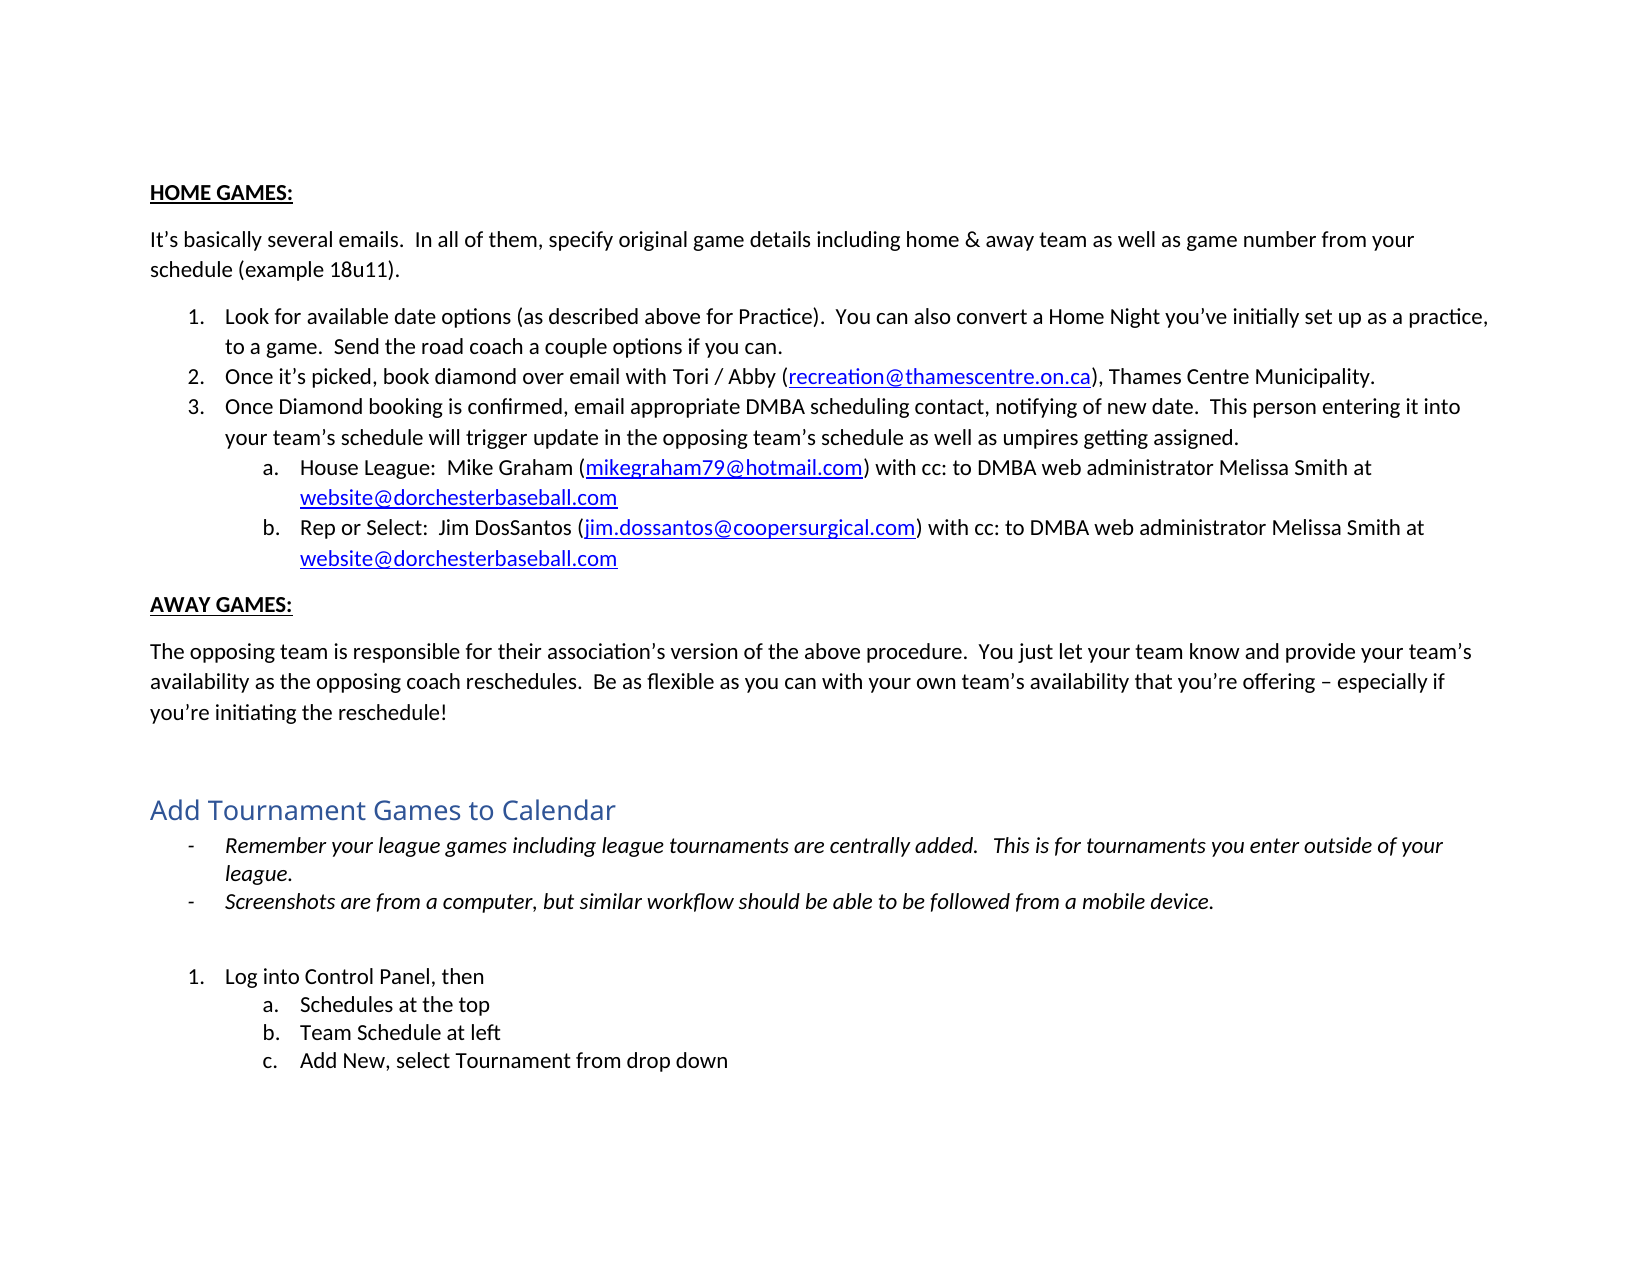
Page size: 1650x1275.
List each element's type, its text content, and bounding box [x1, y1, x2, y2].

text It’s basically several emails. In all of them, specify original game details including home & away team as well as game number from your schedule (example 18u11). [150, 225, 1500, 283]
list Log into Control Panel, then [187, 962, 1500, 990]
text HOME GAMES: [150, 178, 1500, 206]
subtitle Add Tournament Games to Calendar [150, 792, 1500, 828]
list House League: Mike Graham (mikegraham79@hotmail.com) with cc: to DMBA web administrator Melissa Smith at website@dorchesterbaseball.com [262, 453, 1500, 511]
list Look for available date options (as described above for Practice). You can also convert a Home Night you’ve initially set up as a practice, to a game. Send the road coach a couple options if you can. [187, 302, 1500, 360]
list Schedules at the top [262, 990, 1500, 1018]
list Screenshots are from a computer, but similar workflow should be able to be followed from a mobile device. [187, 887, 1500, 915]
list Remember your league games including league tournaments are centrally added. This is for tournaments you enter outside of your league. [187, 831, 1500, 887]
list Rep or Select: Jim DosSantos (jim.dossantos@coopersurgical.com) with cc: to DMBA web administrator Melissa Smith at website@dorchesterbaseball.com [262, 513, 1500, 572]
list Add New, select Tournament from drop down [262, 1046, 1500, 1074]
text AWAY GAMES: [150, 591, 1500, 618]
list Team Schedule at left [262, 1018, 1500, 1046]
list Once Diamond booking is confirmed, email appropriate DMBA scheduling contact, notifying of new date. This person entering it into your team’s schedule will trigger update in the opposing team’s schedule as well as umpires getting assigned. [187, 393, 1500, 451]
list Once it’s picked, book diamond over email with Tori / Abby (recreation@thamescentre.on.ca), Thames Centre Municipality. [187, 362, 1500, 390]
text The opposing team is responsible for their association’s version of the above procedure. You just let your team know and provide your team’s availability as the opposing coach reschedules. Be as flexible as you can with your own team’s availability that you’re offering – especially if you’re initiating the reschedule! [150, 637, 1500, 726]
